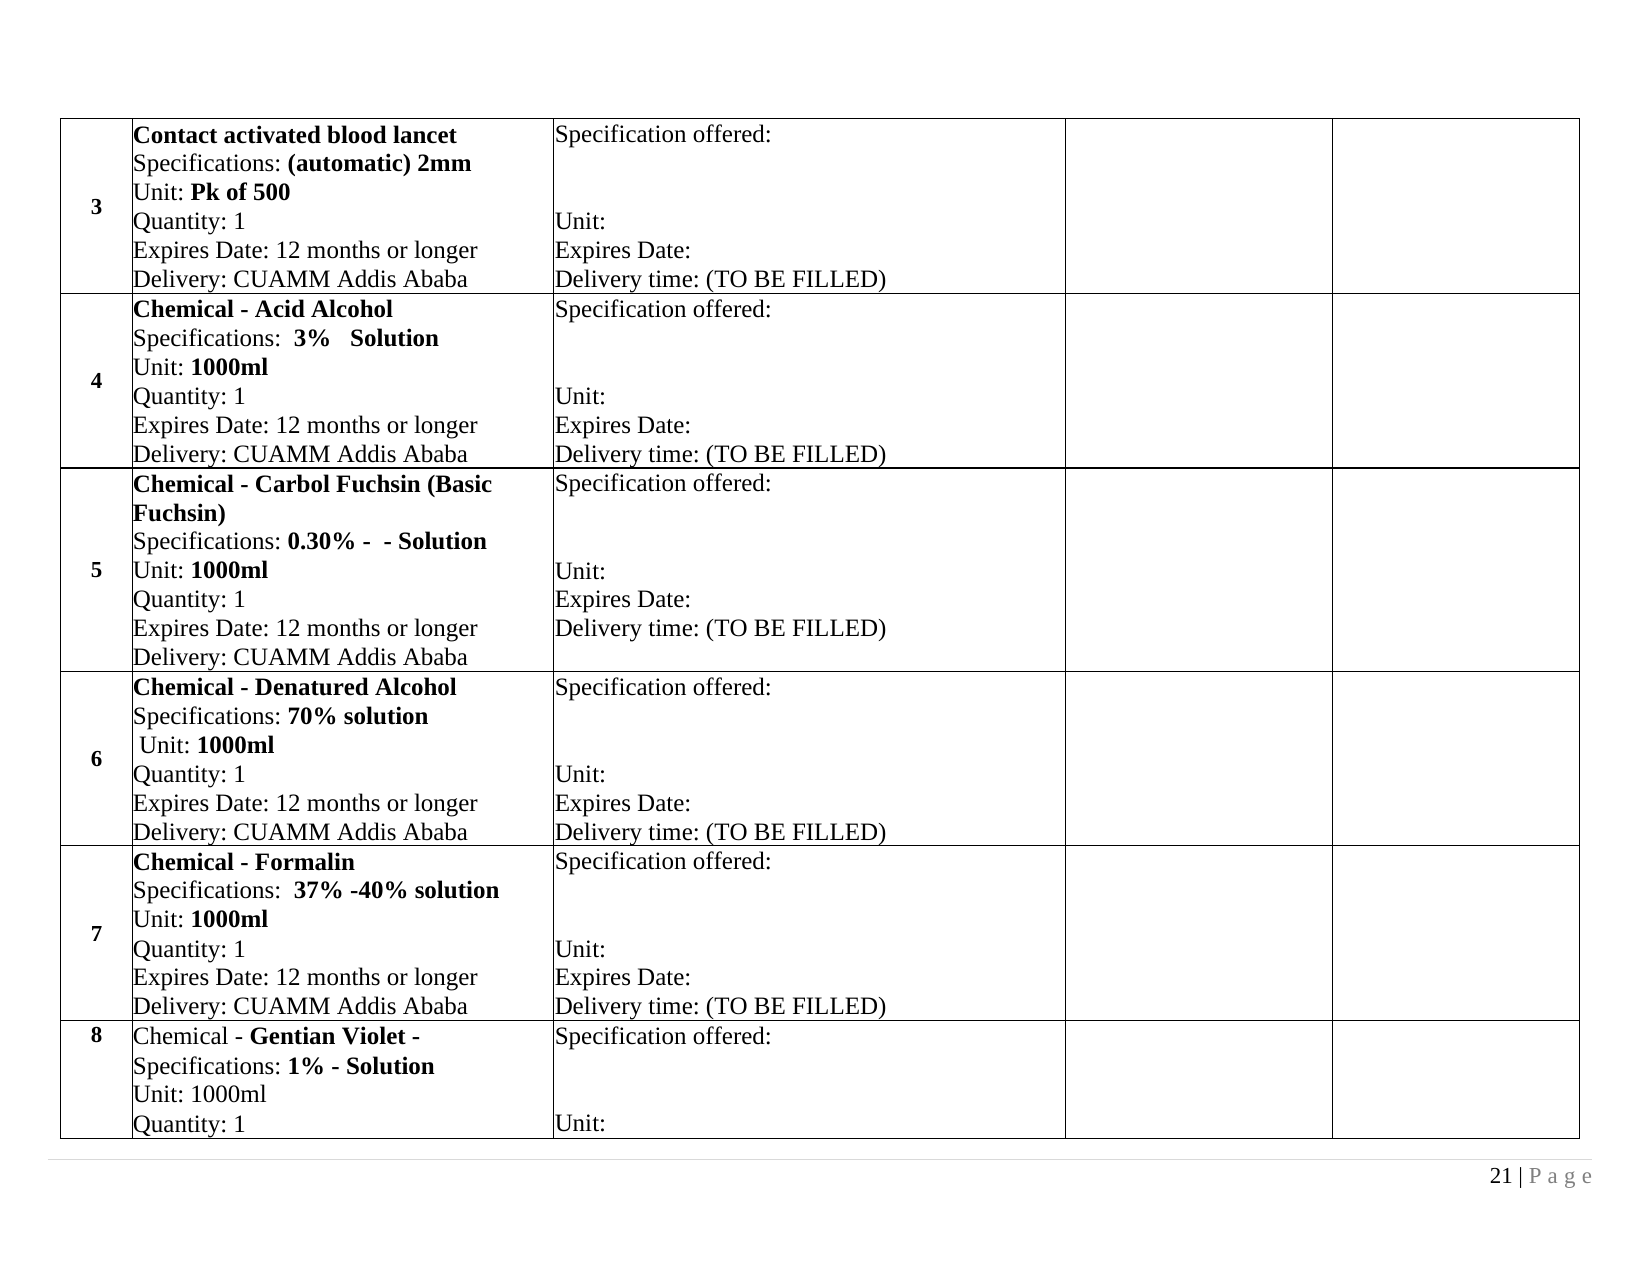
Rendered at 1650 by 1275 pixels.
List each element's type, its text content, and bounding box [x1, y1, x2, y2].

table_cell [1333, 672, 1579, 845]
table_cell Specification offered: Unit: Expires Date: Delivery time: (TO BE FILLED) [554, 294, 1065, 467]
table_cell [1333, 469, 1579, 671]
table_cell [1066, 846, 1332, 1020]
table_cell [1333, 119, 1579, 293]
table_cell [1333, 1021, 1579, 1137]
table_cell Chemical - Denatured Alcohol Specifications: 70% solution Unit: 1000ml Quantity: 1 Expires Date: 12 months or longer Delivery: CUAMM Addis Ababa [133, 672, 553, 817]
table_cell 3 [61, 119, 132, 293]
table_cell Specification offered: Unit: Expires Date: Delivery time: (TO BE FILLED) [554, 672, 1065, 845]
table_cell 7 [61, 846, 132, 1020]
table_cell [1066, 1021, 1332, 1137]
table_cell Chemical - Acid Alcohol Specifications: 3% Solution Unit: 1000ml Quantity: 1 Expires Date: 12 months or longer Delivery: CUAMM Addis Ababa [133, 294, 553, 439]
table_cell [1066, 119, 1332, 293]
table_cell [554, 119, 1065, 293]
table_cell Chemical - Carbol Fuchsin (Basic Fuchsin) Specifications: 0.30% - - Solution Unit: 1000ml Quantity: 1 Expires Date: 12 months or longer Delivery: CUAMM Addis Ababa [133, 469, 553, 642]
table_cell 4 [61, 294, 132, 467]
table_cell Chemical - Formalin Specifications: 37% -40% solution Unit: 1000ml Quantity: 1 Expires Date: 12 months or longer Delivery: CUAMM Addis Ababa [133, 846, 553, 991]
table_cell [1066, 469, 1332, 671]
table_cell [133, 1021, 553, 1137]
table_cell Specification offered: Unit: Expires Date: Delivery time: (TO BE FILLED) [554, 469, 1065, 671]
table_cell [554, 1021, 1065, 1137]
table_cell 6 [61, 672, 132, 845]
table_cell [1333, 294, 1579, 467]
table_cell Contact activated blood lancet Specifications: (automatic) 2mm Unit: Pk of 500 Quantity: 1 Expires Date: 12 months or longer Delivery: CUAMM Addis Ababa [133, 119, 553, 264]
table_cell [1066, 294, 1332, 467]
table_cell Specification offered: Unit: Expires Date: Delivery time: (TO BE FILLED) [554, 846, 1065, 1020]
table_cell [1066, 672, 1332, 845]
table_cell 5 [61, 469, 132, 671]
table_cell 8 [61, 1021, 132, 1137]
table_cell [1333, 846, 1579, 1020]
